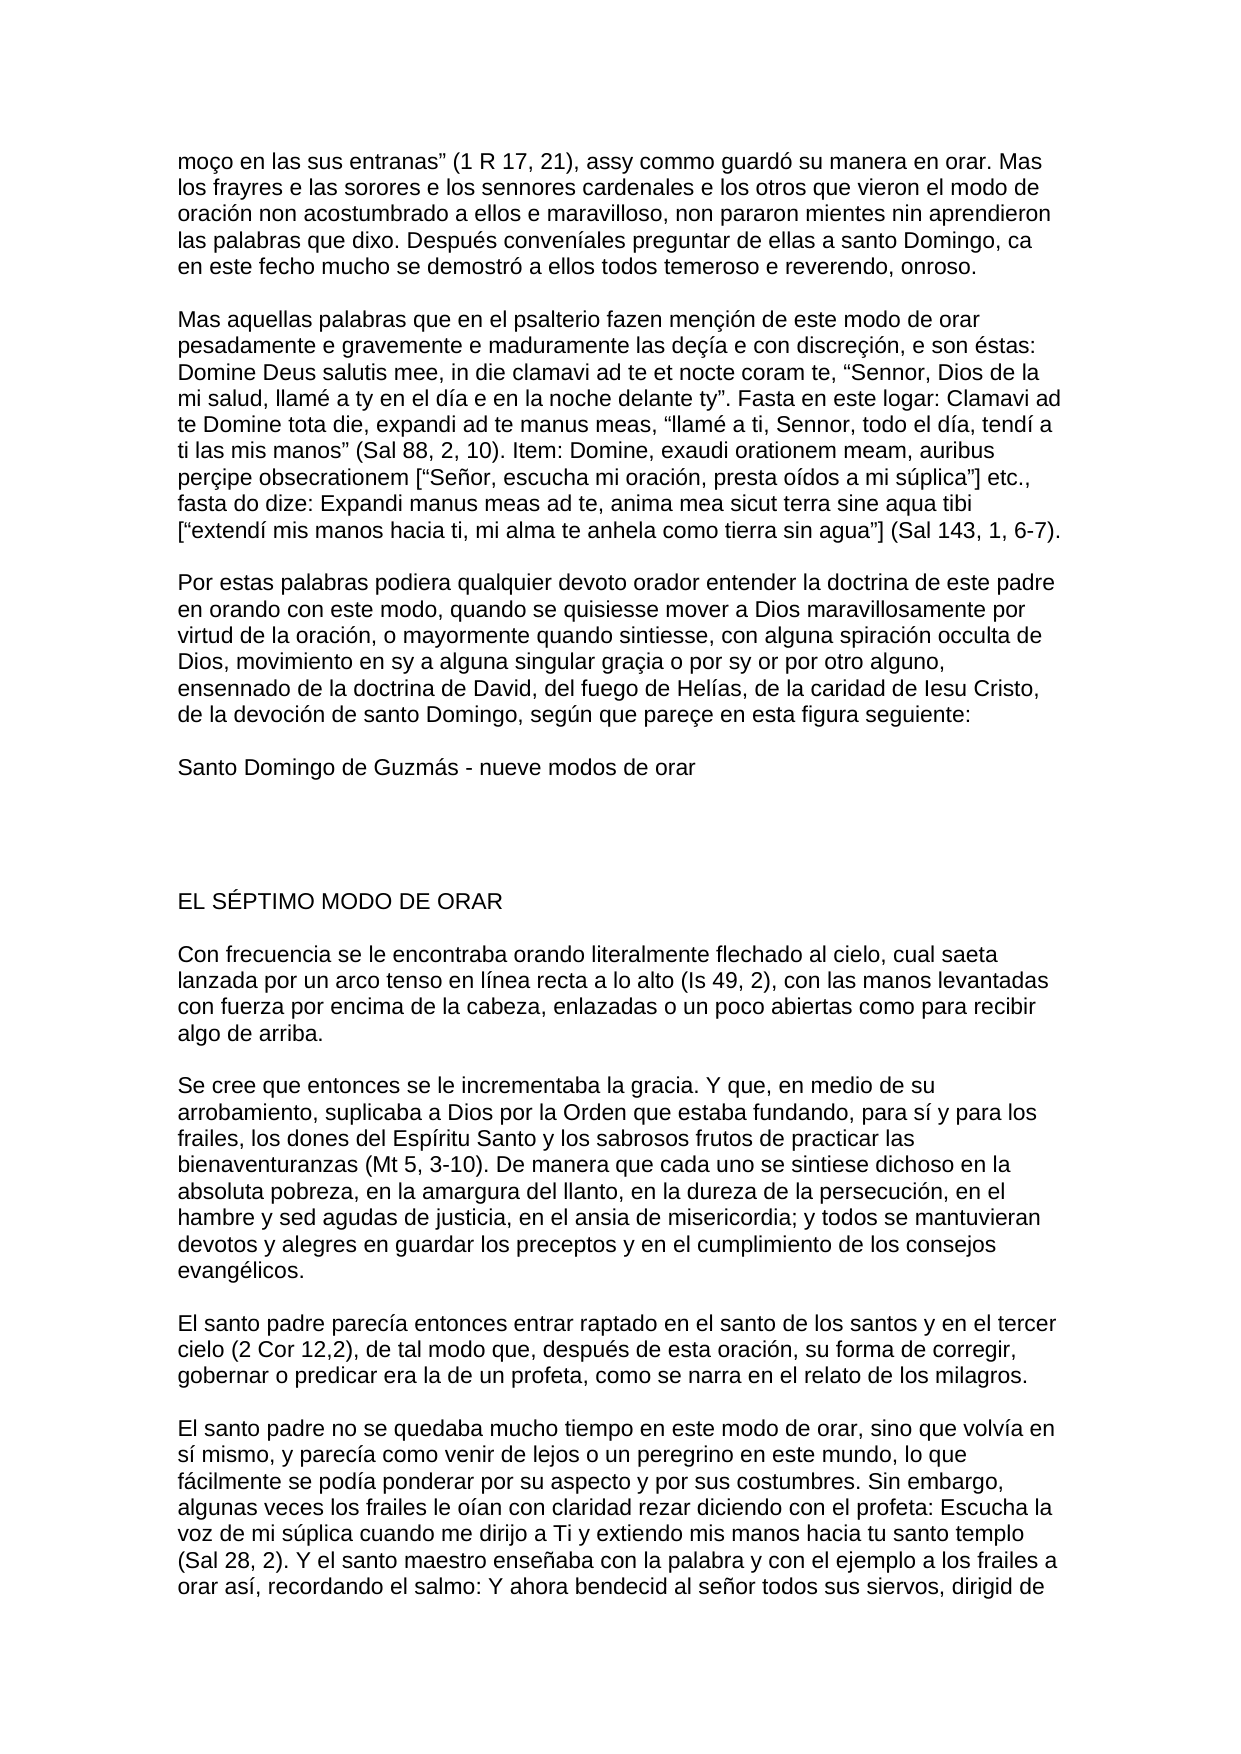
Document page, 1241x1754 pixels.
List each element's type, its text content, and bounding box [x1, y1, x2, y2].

text EL SÉPTIMO MODO DE ORAR [177, 888, 1063, 914]
text El santo padre parecía entonces entrar raptado en el santo de los santos y en el tercer cielo (2 Cor 12,2), de tal modo que, después de esta oración, su forma de corregir, gobernar o predicar era la de un profeta, como se narra en el relato de los milagros. [177, 1309, 1063, 1389]
text Con frecuencia se le encontraba orando literalmente flechado al cielo, cual saeta lanzada por un arco tenso en línea recta a lo alto (Is 49, 2), con las manos levantadas con fuerza por encima de la cabeza, enlazadas o un poco abiertas como para recibir algo de arriba. [177, 941, 1063, 1046]
text Se cree que entonces se le incrementaba la gracia. Y que, en medio de su arrobamiento, suplicaba a Dios por la Orden que estaba fundando, para sí y para los frailes, los dones del Espíritu Santo y los sabrosos frutos de practicar las bienaventuranzas (Mt 5, 3-10). De manera que cada uno se sintiese dichoso en la absoluta pobreza, en la amargura del llanto, en la dureza de la persecución, en el hambre y sed agudas de justicia, en el ansia de misericordia; y todos se mantuvieran devotos y alegres en guardar los preceptos y en el cumplimiento de los consejos evangélicos. [177, 1072, 1063, 1283]
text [177, 148, 1063, 279]
text Mas aquellas palabras que en el psalterio fazen mençión de este modo de orar pesadamente e gravemente e maduramente las deçía e con discreçión, e son éstas: Domine Deus salutis mee, in die clamavi ad te et nocte coram te, “Sennor, Dios de la mi salud, llamé a ty en el día e en la noche delante ty”. Fasta en este logar: Clamavi ad te Domine tota die, expandi ad te manus meas, “llamé a ti, Sennor, todo el día, tendí a ti las mis manos” (Sal 88, 2, 10). Item: Domine, exaudi orationem meam, auribus perçipe obsecrationem [“Señor, escucha mi oración, presta oídos a mi súplica”] etc., fasta do dize: Expandi manus meas ad te, anima mea sicut terra sine aqua tibi [“extendí mis manos hacia ti, mi alma te anhela como tierra sin agua”] (Sal 143, 1, 6-7). [177, 306, 1063, 543]
text Por estas palabras podiera qualquier devoto orador entender la doctrina de este padre en orando con este modo, quando se quisiesse mover a Dios maravillosamente por virtud de la oración, o mayormente quando sintiesse, con alguna spiración occulta de Dios, movimiento en sy a alguna singular graçia o por sy or por otro alguno, ensennado de la doctrina de David, del fuego de Helías, de la caridad de Iesu Cristo, de la devoción de santo Domingo, según que pareçe en esta figura seguiente: [177, 569, 1063, 727]
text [177, 1415, 1063, 1599]
text Santo Domingo de Guzmás - nueve modos de orar [177, 754, 1063, 780]
